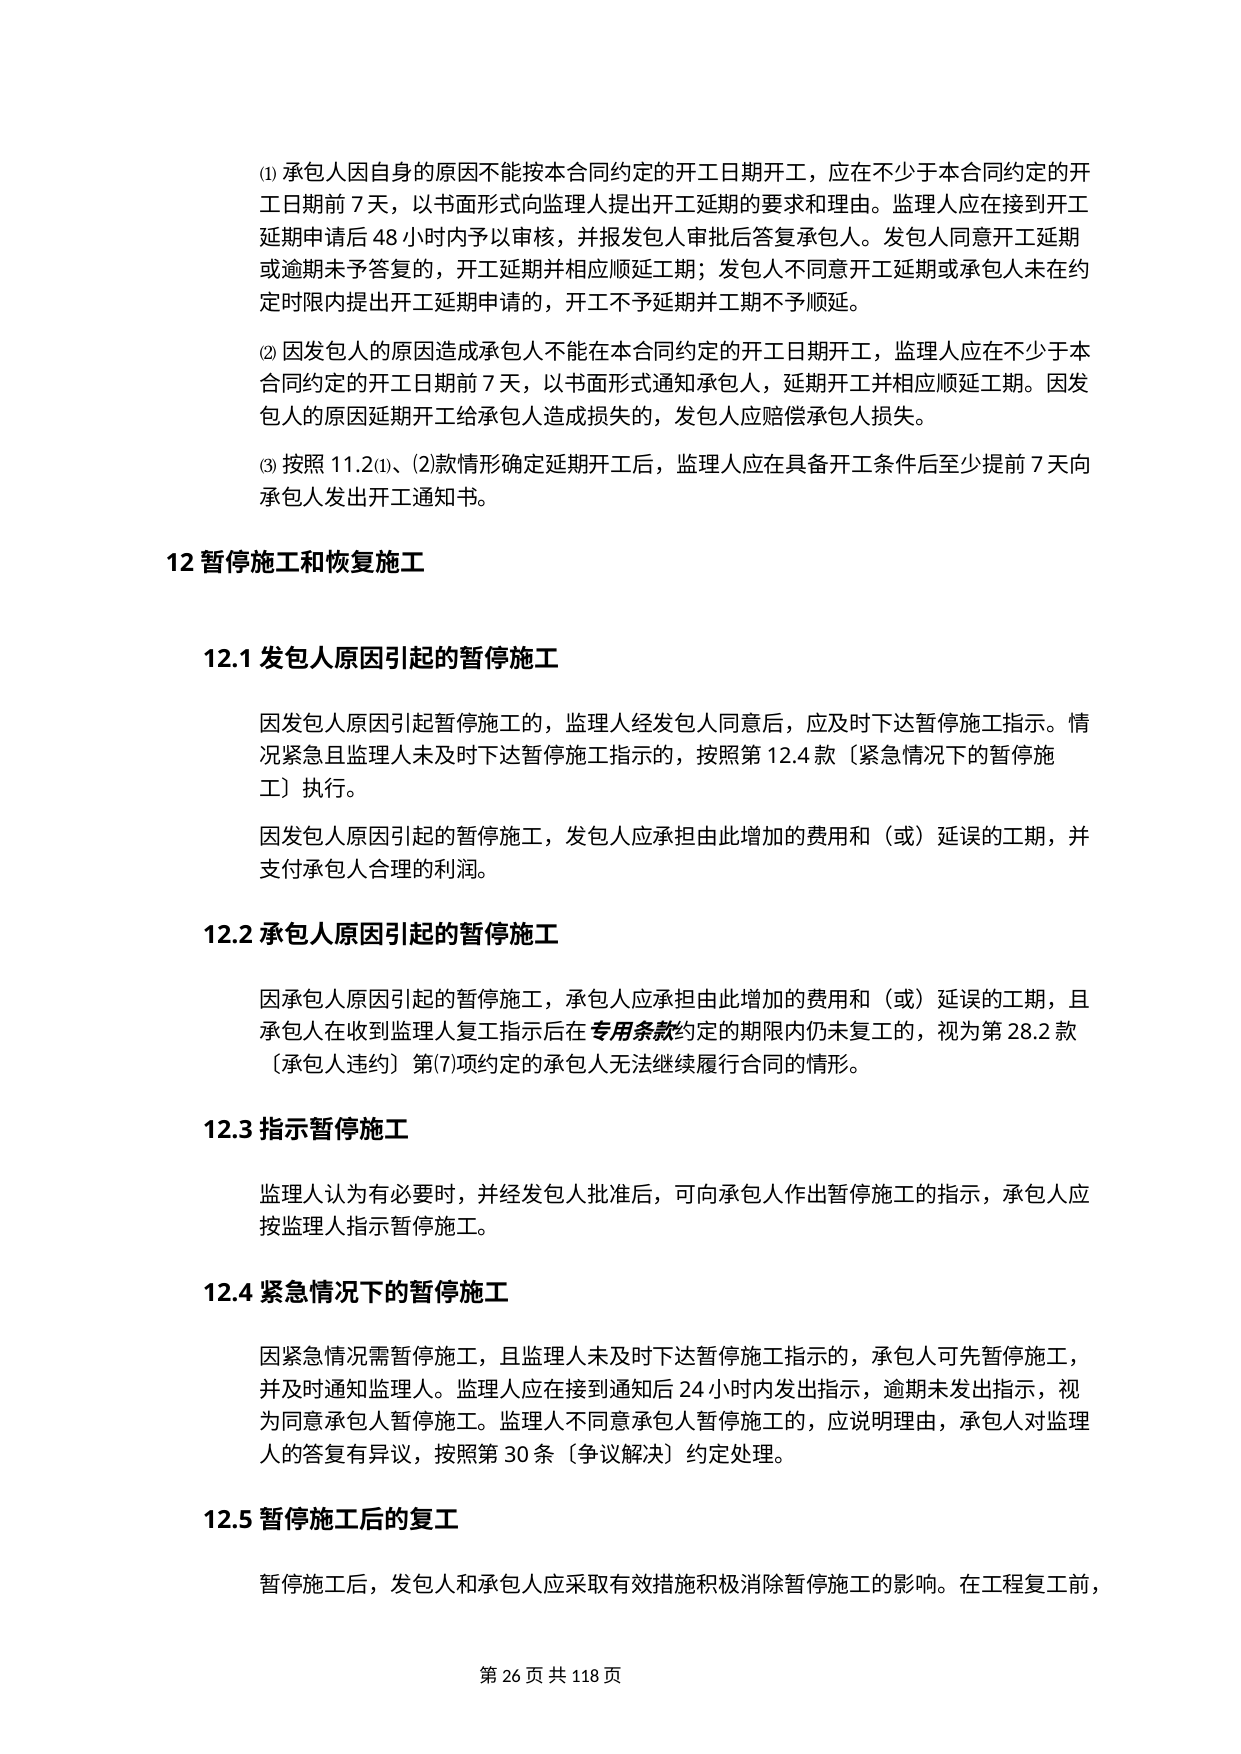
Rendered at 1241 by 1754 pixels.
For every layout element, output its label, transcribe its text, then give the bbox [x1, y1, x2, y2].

subtitle 12 暂停施工和恢复施工 [165, 528, 1093, 593]
text 监理人认为有必要时，并经发包人批准后，可向承包人作出暂停施工的指示，承包人应按监理人指示暂停施工。 [259, 1176, 1093, 1241]
subtitle 12.4 紧急情况下的暂停施工 [203, 1258, 1093, 1323]
text ⑶按照11.2⑴、⑵款情形确定延期开工后，监理人应在具备开工条件后至少提前7天向承包人发出开工通知书。 [259, 447, 1093, 512]
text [259, 1566, 1093, 1599]
text 因发包人原因引起的暂停施工，发包人应承担由此增加的费用和（或）延误的工期，并支付承包人合理的利润。 [259, 819, 1093, 884]
subtitle 12.2 承包人原因引起的暂停施工 [203, 900, 1093, 965]
text ⑴承包人因自身的原因不能按本合同约定的开工日期开工，应在不少于本合同约定的开工日期前7天，以书面形式向监理人提出开工延期的要求和理由。监理人应在接到开工延期申请后48小时内予以审核，并报发包人审批后答复承包人。发包人同意开工延期或逾期未予答复的，开工延期并相应顺延工期；发包人不同意开工延期或承包人未在约定时限内提出开工延期申请的，开工不予延期并工期不予顺延。 [259, 154, 1093, 317]
subtitle 12.3 指示暂停施工 [203, 1095, 1093, 1160]
subtitle 12.5 暂停施工后的复工 [203, 1485, 1093, 1550]
text ⑵因发包人的原因造成承包人不能在本合同约定的开工日期开工，监理人应在不少于本合同约定的开工日期前7天，以书面形式通知承包人，延期开工并相应顺延工期。因发包人的原因延期开工给承包人造成损失的，发包人应赔偿承包人损失。 [259, 333, 1093, 431]
subtitle 12.1 发包人原因引起的暂停施工 [203, 624, 1093, 689]
text 因承包人原因引起的暂停施工，承包人应承担由此增加的费用和（或）延误的工期，且承包人在收到监理人复工指示后在专用条款约定的期限内仍未复工的，视为第28.2款〔承包人违约〕第⑺项约定的承包人无法继续履行合同的情形。 [259, 981, 1093, 1079]
text 因紧急情况需暂停施工，且监理人未及时下达暂停施工指示的，承包人可先暂停施工，并及时通知监理人。监理人应在接到通知后24小时内发出指示，逾期未发出指示，视为同意承包人暂停施工。监理人不同意承包人暂停施工的，应说明理由，承包人对监理人的答复有异议，按照第30条〔争议解决〕约定处理。 [259, 1339, 1093, 1469]
text 因发包人原因引起暂停施工的，监理人经发包人同意后，应及时下达暂停施工指示。情况紧急且监理人未及时下达暂停施工指示的，按照第12.4款〔紧急情况下的暂停施工〕执行。 [259, 705, 1093, 803]
